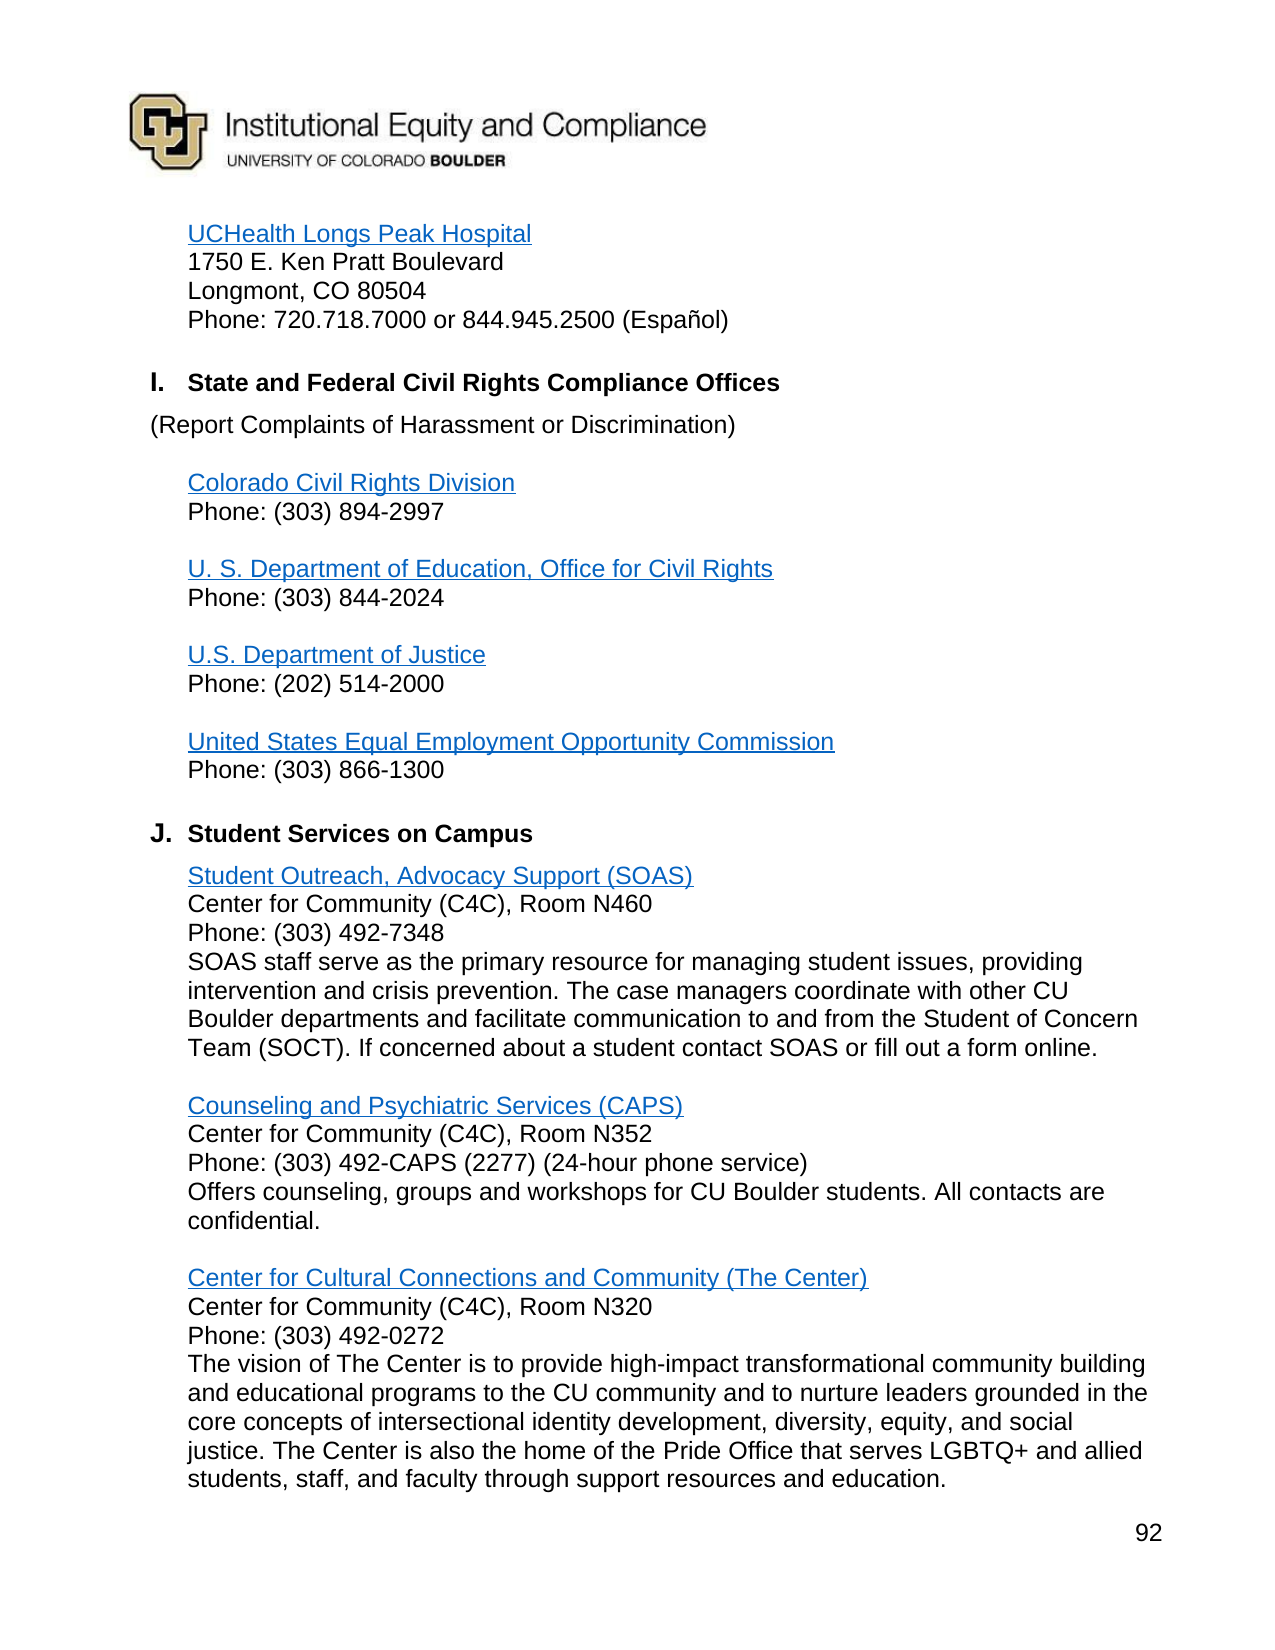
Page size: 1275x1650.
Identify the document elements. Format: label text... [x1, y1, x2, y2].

text United States Equal Employment Opportunity Commission Phone: (303) 866-1300 [187, 726, 1162, 784]
picture [112, 75, 725, 190]
text Offers counseling, groups and workshops for CU Boulder students. All contacts are confidential. [187, 1177, 1162, 1234]
text Longmont, CO 80504 [187, 276, 1162, 305]
text SOAS staff serve as the primary resource for managing student issues, providing intervention and crisis prevention. The case managers coordinate with other CU Boulder departments and facilitate communication to and from the Student of Concern Team (SOCT). If concerned about a student contact SOAS or fill out a form online. [187, 947, 1162, 1062]
text Center for Community (C4C), Room N352 [187, 1119, 1162, 1148]
text Colorado Civil Rights Division Phone: (303) 894-2997 [187, 468, 1162, 525]
text Counseling and Psychiatric Services (CAPS) [187, 1091, 1162, 1119]
text The vision of The Center is to provide high-impact transformational community building and educational programs to the CU community and to nurture leaders grounded in the core concepts of intersectional identity development, diversity, equity, and social justice. The Center is also the home of the Pride Office that serves LGBTQ+ and allied students, staff, and faculty through support resources and education. [187, 1349, 1162, 1493]
text Student Outreach, Advocacy Support (SOAS) [187, 861, 1162, 889]
text Phone: (303) 492-CAPS (2277) (24-hour phone service) [187, 1148, 1162, 1177]
subtitle State and Federal Civil Rights Compliance Offices [150, 366, 1162, 398]
subtitle Student Services on Campus [150, 817, 1162, 848]
text U.S. Department of Justice Phone: (202) 514-2000 [187, 640, 1162, 698]
text 1750 E. Ken Pratt Boulevard [187, 247, 1162, 276]
text (Report Complaints of Harassment or Discrimination) [150, 410, 1162, 439]
text Phone: (303) 492-0272 [187, 1321, 1162, 1349]
text U. S. Department of Education, Office for Civil Rights Phone: (303) 844-2024 [187, 554, 1162, 611]
text Center for Community (C4C), Room N320 [187, 1292, 1162, 1321]
text Center for Community (C4C), Room N460 [187, 889, 1162, 918]
text Phone: (303) 492-7348 [187, 918, 1162, 947]
text Center for Cultural Connections and Community (The Center) [187, 1263, 1162, 1292]
text UCHealth Longs Peak Hospital [187, 218, 1162, 247]
text Phone: 720.718.7000 or 844.945.2500 (Español) [187, 305, 1162, 333]
